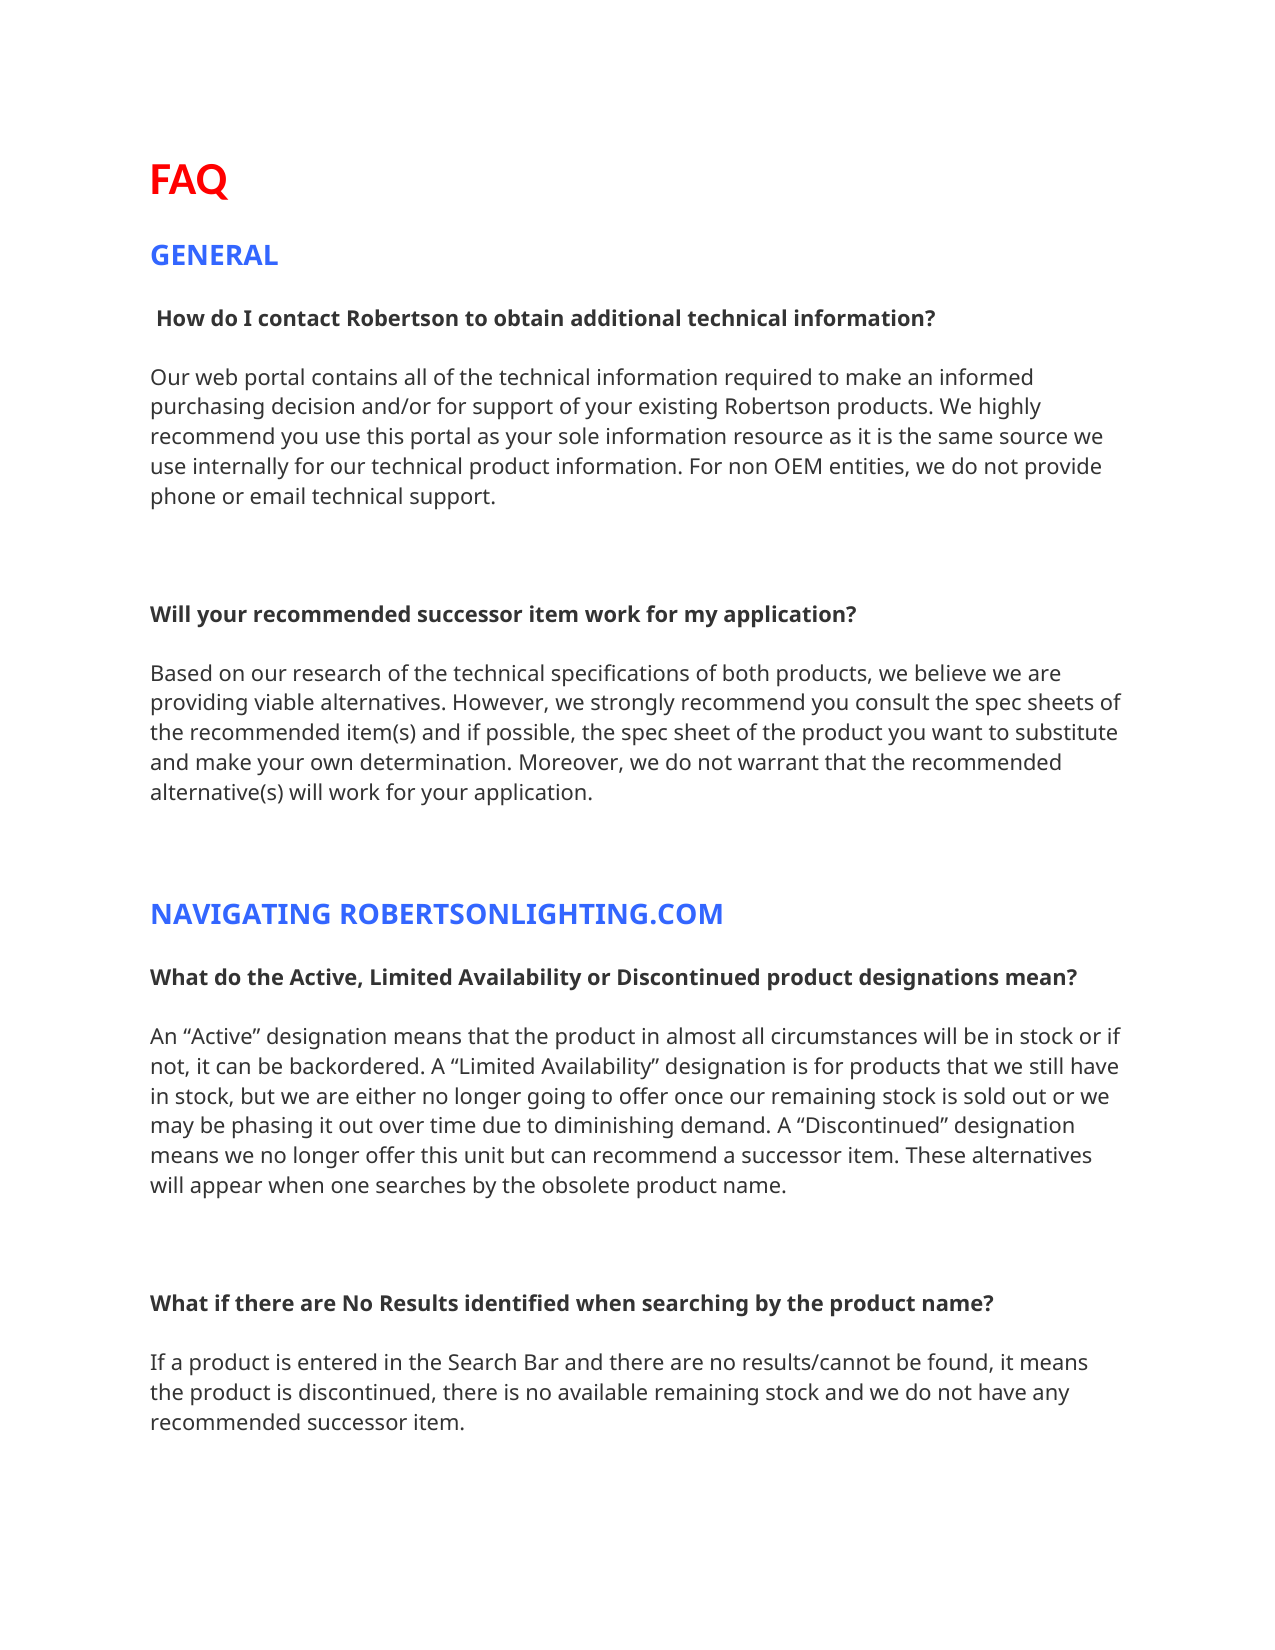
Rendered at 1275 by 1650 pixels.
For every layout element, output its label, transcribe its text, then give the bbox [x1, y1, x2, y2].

text Our web portal contains all of the technical information required to make an informed purchasing decision and/or for support of your existing Robertson products. We highly recommend you use this portal as your sole information resource as it is the same source we use internally for our technical product information. For non OEM entities, we do not provide phone or email technical support. [150, 362, 1125, 511]
text Based on our research of the technical specifications of both products, we believe we are providing viable alternatives. However, we strongly recommend you consult the spec sheets of the recommended item(s) and if possible, the spec sheet of the product you want to substitute and make your own determination. Moreover, we do not warrant that the recommended alternative(s) will work for your application. [150, 658, 1125, 807]
text How do I contact Robertson to obtain additional technical information? [150, 303, 1125, 332]
text If a product is entered in the Search Bar and there are no results/cannot be found, it means the product is discontinued, there is no available remaining stock and we do not have any recommended successor item. [150, 1347, 1125, 1436]
text An “Active” designation means that the product in almost all circumstances will be in stock or if not, it can be backordered. A “Limited Availability” designation is for products that we still have in stock, but we are either no longer going to offer once our remaining stock is sold out or we may be phasing it out over time due to diminishing demand. A “Discontinued” designation means we no longer offer this unit but can recommend a successor item. These alternatives will appear when one searches by the obsolete product name. [150, 1021, 1125, 1200]
text GENERAL [150, 235, 1125, 273]
text What if there are No Results identified when searching by the product name? [150, 1288, 1125, 1318]
text What do the Active, Limited Availability or Discontinued product designations mean? [150, 962, 1125, 992]
text Will your recommended successor item work for my application? [150, 599, 1125, 628]
text NAVIGATING ROBERTSONLIGHTING.COM [150, 895, 1125, 933]
text FAQ [150, 150, 1125, 206]
